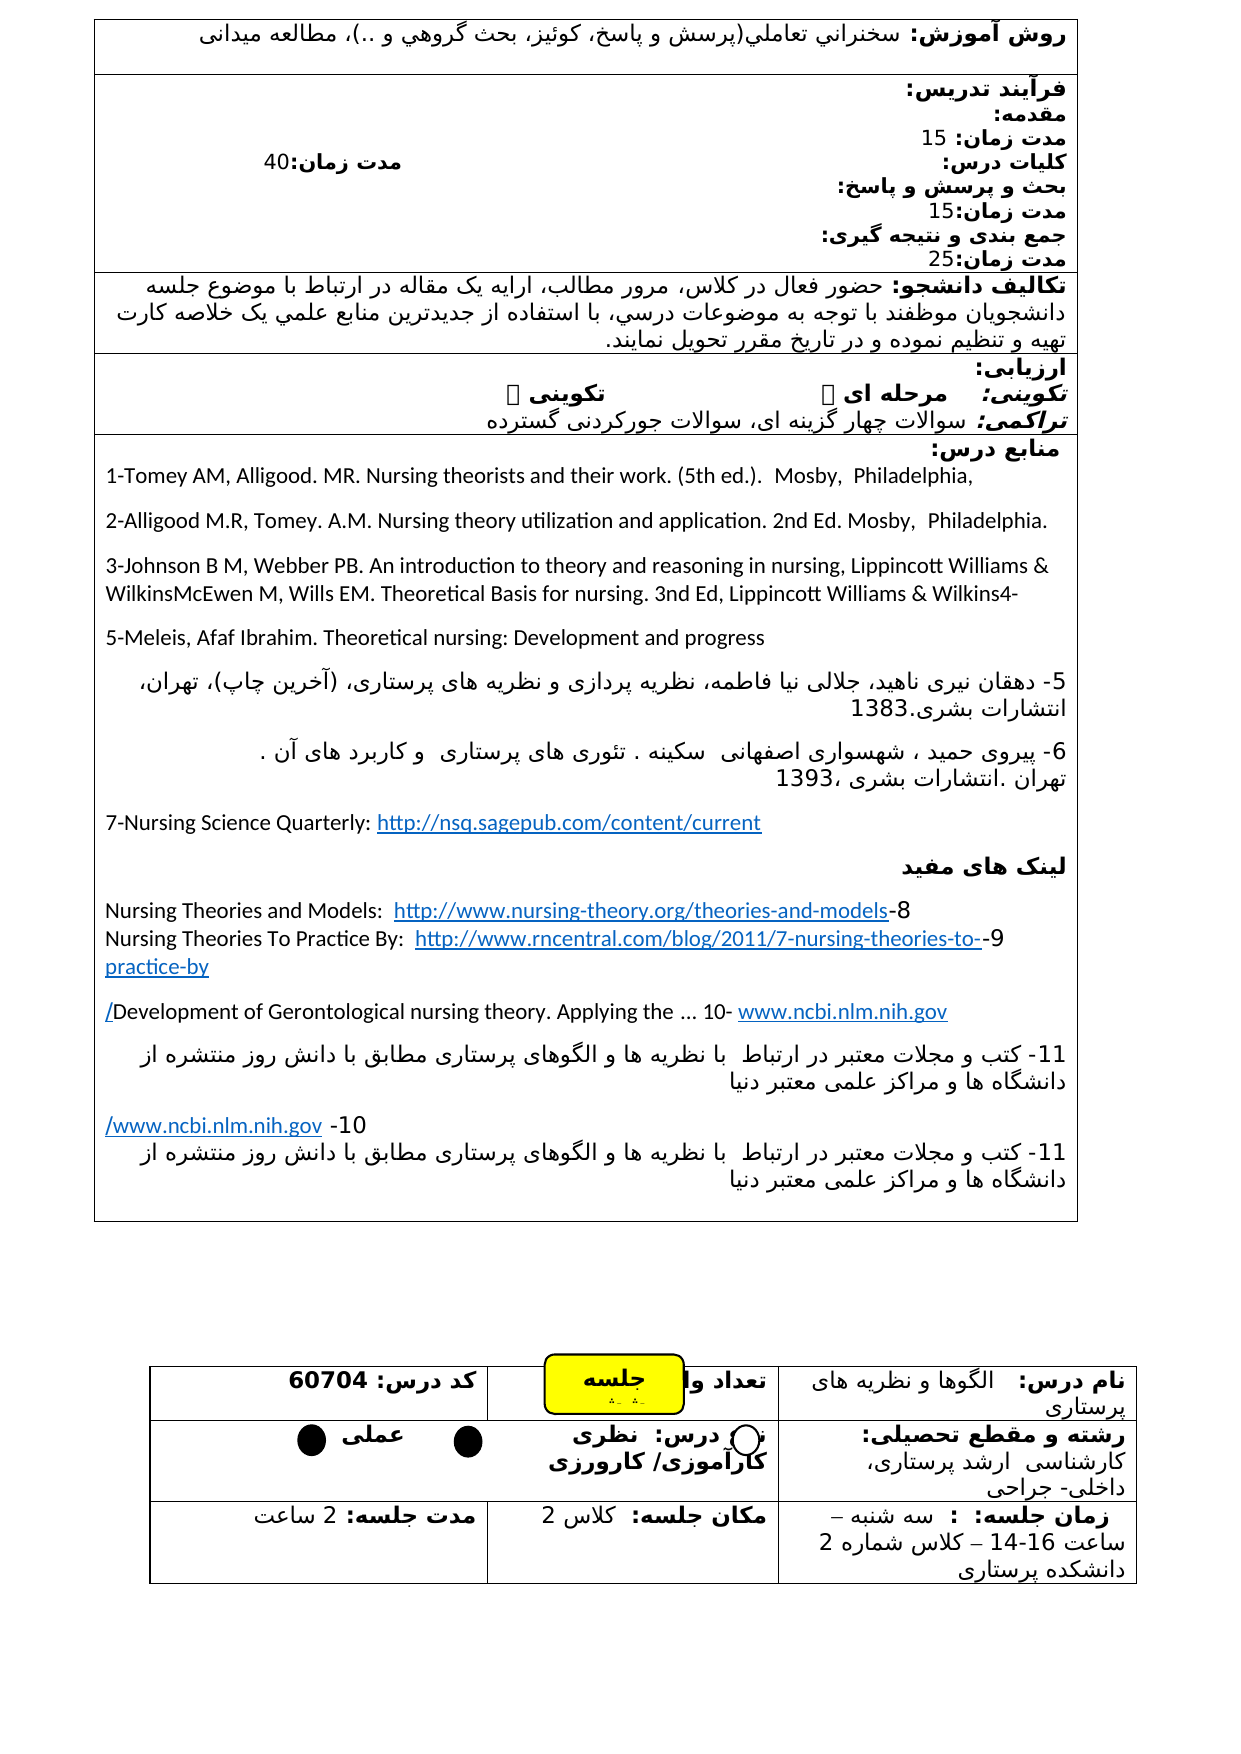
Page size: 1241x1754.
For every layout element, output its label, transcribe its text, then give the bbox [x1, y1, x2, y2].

table_header کد درس: 60704 [151, 1367, 487, 1420]
table_cell فرآیند تدریس: مقدمه: مدت زمان: 15 کلیات درس: مدت زمان:40 بحث و پرسش و پاسخ: مدت زمان:15 جمع بندی و نتیجه گیری: مدت زمان:25 [95, 75, 1077, 272]
table_cell روش آموزش: سخنراني تعاملي(پرسش و پاسخ، كوئیز، بحث گروهي و ..)، مطالعه میدانی [95, 20, 1077, 74]
table_cell منابع درس: 1-Tomey AM, Alligood. MR. Nursing theorists and their work. (5th ed.). Mosby, Philadelphia, 2-Alligood M.R, Tomey. A.M. Nursing theory utilization and application. 2nd Ed. Mosby, Philadelphia. 3-Johnson B M, Webber PB. An introduction to theory and reasoning in nursing, Lippincott Williams & WilkinsMcEwen M, Wills EM. Theoretical Basis for nursing. 3nd Ed, Lippincott Williams & Wilkins4- 5-Meleis, Afaf Ibrahim. Theoretical nursing: Development and progress 5- دهقان نيری ناهید، جلالی نيا فاطمه، نظريه پردازی و نظريه های پرستاری، (آخرین چاپ)، تهران، انتشارات بشری.1383 6- پیروی حمید ، شهسواری اصفهانی سکینه . تئوری های پرستاری و کاربرد های آن . تهران .انتشارات بشری ،1393 7-Nursing Science Quarterly: http://nsq.sagepub.com/content/current لینک های مفید 8-Nursing Theories and Models: http://www.nursing-theory.org/theories-and-models 9-Nursing Theories To Practice By: http://www.rncentral.com/blog/2011/7-nursing-theories-to-practice-by Development of Gerontological nursing theory. Applying the ... 10- www.ncbi.nlm.nih.gov/ 11- کتب و مجلات معتبر در ارتباط با نظریه ها و الگوهای پرستاری مطابق با دانش روز منتشره از دانشگاه ها و مراکز علمی معتبر دنیا 10- www.ncbi.nlm.nih.gov/ 11- کتب و مجلات معتبر در ارتباط با نظریه ها و الگوهای پرستاری مطابق با دانش روز منتشره از دانشگاه ها و مراکز علمی معتبر دنیا [95, 435, 1077, 1221]
table_header نام درس: الگوها و نظریه های پرستاری [779, 1367, 1136, 1420]
table_cell رشته و مقطع تحصیلی: کارشناسی ارشد پرستاری، داخلی- جراحی [779, 1421, 1136, 1501]
table_cell نوع درس: نظری عملی کارآموزی/ کارورزی [151, 1421, 778, 1501]
table_cell زمان جلسه: : سه شنبه – ساعت 16-14 – کلاس شماره 2 دانشکده پرستاری [779, 1502, 1136, 1582]
table_header تعداد واحد: 5/1 – 5/. [488, 1367, 778, 1420]
table_cell ارزیابی: تکوینی: مرحله ای تکوینی تراکمی: سوالات چهار گزینه ای، سوالات جورکردنی گسترده [95, 354, 1077, 434]
table_cell مکان جلسه: کلاس 2 [488, 1502, 778, 1582]
table_cell مدت جلسه: 2 ساعت [151, 1502, 487, 1582]
table_cell تکالیف دانشجو: حضور فعال در کلاس، مرور مطالب، ارایه یک مقاله در ارتباط با موضوع جلسه دانشجویان موظفند با توجه به موضوعات درسي، با استفاده از جدیدترین منابع علمي یک خلاصه كارت تهیه و تنظیم نموده و در تاریخ مقرر تحویل نمایند. [95, 273, 1077, 353]
